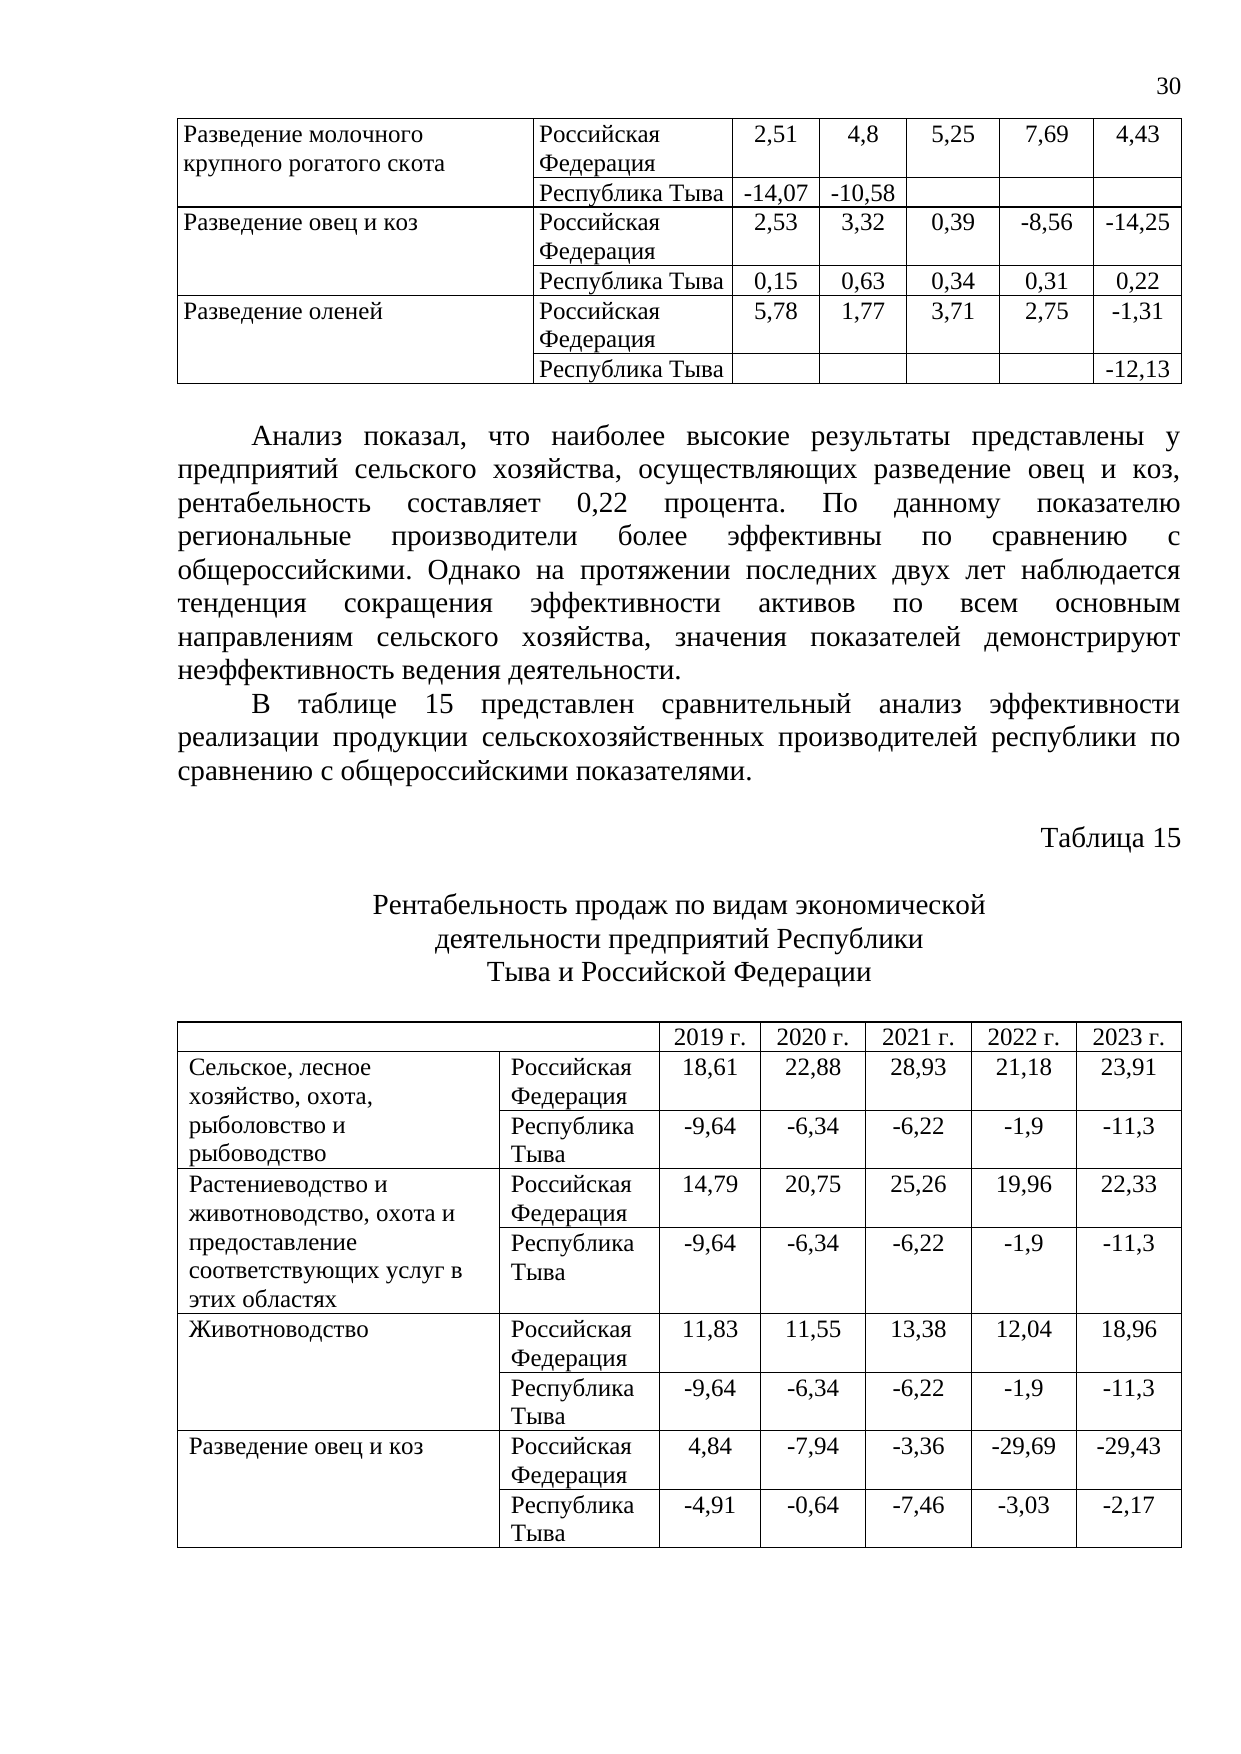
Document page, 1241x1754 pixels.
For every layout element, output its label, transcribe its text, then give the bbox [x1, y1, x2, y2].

table_header 2023 г. [1077, 1023, 1181, 1051]
table_cell -12,13 [1094, 354, 1181, 383]
table_cell 13,38 [866, 1314, 971, 1372]
table_cell -6,34 [761, 1228, 865, 1313]
table_cell 12,04 [972, 1314, 1076, 1372]
table_cell -3,36 [866, 1431, 971, 1489]
table_cell -6,34 [761, 1373, 865, 1430]
table_cell Российская Федерация [534, 296, 732, 353]
table_cell 0,31 [1000, 266, 1093, 295]
table_cell -14,07 [733, 178, 819, 206]
table_cell 18,96 [1077, 1314, 1181, 1372]
text Рентабельность продаж по видам экономической деятельности предприятий Республики Тыва и Российской Федерации [177, 887, 1181, 988]
table_cell Растениеводство и животноводство, охота и предоставление соответствующих услуг в этих областях [178, 1169, 499, 1313]
table_cell [733, 354, 819, 383]
table_cell [1000, 354, 1093, 383]
table_cell 21,18 [972, 1052, 1076, 1110]
text Таблица 15 [177, 820, 1181, 854]
table_cell 23,91 [1077, 1052, 1181, 1110]
table_cell 0,39 [907, 208, 999, 265]
table_cell -29,43 [1077, 1431, 1181, 1489]
table_cell 22,33 [1077, 1169, 1181, 1227]
table_cell [1094, 178, 1181, 206]
table_cell Российская Федерация [500, 1169, 659, 1227]
table_header 2021 г. [866, 1023, 971, 1051]
table_cell 19,96 [972, 1169, 1076, 1227]
table_cell -6,34 [761, 1111, 865, 1168]
table_cell 4,84 [660, 1431, 760, 1489]
table_header 2019 г. [660, 1023, 760, 1051]
table_cell 7,69 [1000, 119, 1093, 177]
table_cell -7,94 [761, 1431, 865, 1489]
table_cell 14,79 [660, 1169, 760, 1227]
table_cell Российская Федерация [534, 119, 732, 177]
table_cell Республика Тыва [534, 354, 732, 383]
table_cell -4,91 [660, 1490, 760, 1547]
table_cell 11,55 [761, 1314, 865, 1372]
table_cell -8,56 [1000, 208, 1093, 265]
table_cell Республика Тыва [500, 1111, 659, 1168]
table_cell Российская Федерация [534, 208, 732, 265]
table_cell 28,93 [866, 1052, 971, 1110]
table_cell 20,75 [761, 1169, 865, 1227]
table_cell -10,58 [820, 178, 906, 206]
table_cell 0,63 [820, 266, 906, 295]
table_cell Российская Федерация [500, 1052, 659, 1110]
table_cell Разведение овец и коз [178, 1431, 499, 1547]
table_cell 0,15 [733, 266, 819, 295]
table_cell [907, 354, 999, 383]
table_cell 2,51 [733, 119, 819, 177]
table_cell -6,22 [866, 1111, 971, 1168]
table_header 2020 г. [761, 1023, 865, 1051]
table_cell Разведение молочного крупного рогатого скота [178, 119, 533, 206]
table_cell Разведение оленей [178, 296, 533, 383]
table_cell -9,64 [660, 1111, 760, 1168]
table_cell 4,8 [820, 119, 906, 177]
table_cell Республика Тыва [534, 178, 732, 206]
table_cell 4,43 [1094, 119, 1181, 177]
table_cell Республика Тыва [534, 266, 732, 295]
text В таблице 15 представлен сравнительный анализ эффективности реализации продукции сельскохозяйственных производителей республики по сравнению с общероссийскими показателями. [177, 686, 1181, 787]
table_cell -1,9 [972, 1111, 1076, 1168]
table_header [178, 1023, 659, 1051]
table_cell -9,64 [660, 1373, 760, 1430]
table_cell 0,34 [907, 266, 999, 295]
table_cell [820, 354, 906, 383]
table_cell -1,31 [1094, 296, 1181, 353]
table_cell -29,69 [972, 1431, 1076, 1489]
table_cell -11,3 [1077, 1228, 1181, 1313]
table_cell -1,9 [972, 1228, 1076, 1313]
table_cell 3,32 [820, 208, 906, 265]
table_cell Российская Федерация [500, 1314, 659, 1372]
table_cell 1,77 [820, 296, 906, 353]
table_cell Республика Тыва [500, 1373, 659, 1430]
table_cell -14,25 [1094, 208, 1181, 265]
table_cell -7,46 [866, 1490, 971, 1547]
table_cell -9,64 [660, 1228, 760, 1313]
table_cell [907, 178, 999, 206]
table_cell Республика Тыва [500, 1490, 659, 1547]
table_cell 3,71 [907, 296, 999, 353]
table_cell 25,26 [866, 1169, 971, 1227]
table_cell -3,03 [972, 1490, 1076, 1547]
table_cell 18,61 [660, 1052, 760, 1110]
table_cell -6,22 [866, 1373, 971, 1430]
table_cell 22,88 [761, 1052, 865, 1110]
table_cell -11,3 [1077, 1373, 1181, 1430]
table_cell 0,22 [1094, 266, 1181, 295]
table_cell 2,53 [733, 208, 819, 265]
table_cell 2,75 [1000, 296, 1093, 353]
table_cell -6,22 [866, 1228, 971, 1313]
table_cell Сельское, лесное хозяйство, охота, рыболовство и рыбоводство [178, 1052, 499, 1168]
text Анализ показал, что наиболее высокие результаты представлены у предприятий сельского хозяйства, осуществляющих разведение овец и коз, рентабельность составляет 0,22 процента. По данному показателю региональные производители более эффективны по сравнению с общероссийскими. Однако на протяжении последних двух лет наблюдается тенденция сокращения эффективности активов по всем основным направлениям сельского хозяйства, значения показателей демонстрируют неэффективность ведения деятельности. [177, 418, 1181, 686]
table_cell 5,78 [733, 296, 819, 353]
table_cell -11,3 [1077, 1111, 1181, 1168]
table_cell Животноводство [178, 1314, 499, 1430]
table_cell [1000, 178, 1093, 206]
table_cell -1,9 [972, 1373, 1076, 1430]
table_cell -0,64 [761, 1490, 865, 1547]
table_cell Российская Федерация [500, 1431, 659, 1489]
table_header 2022 г. [972, 1023, 1076, 1051]
table_cell 11,83 [660, 1314, 760, 1372]
table_cell Республика Тыва [500, 1228, 659, 1313]
table_cell -2,17 [1077, 1490, 1181, 1547]
table_cell 5,25 [907, 119, 999, 177]
table_cell Разведение овец и коз [178, 208, 533, 295]
